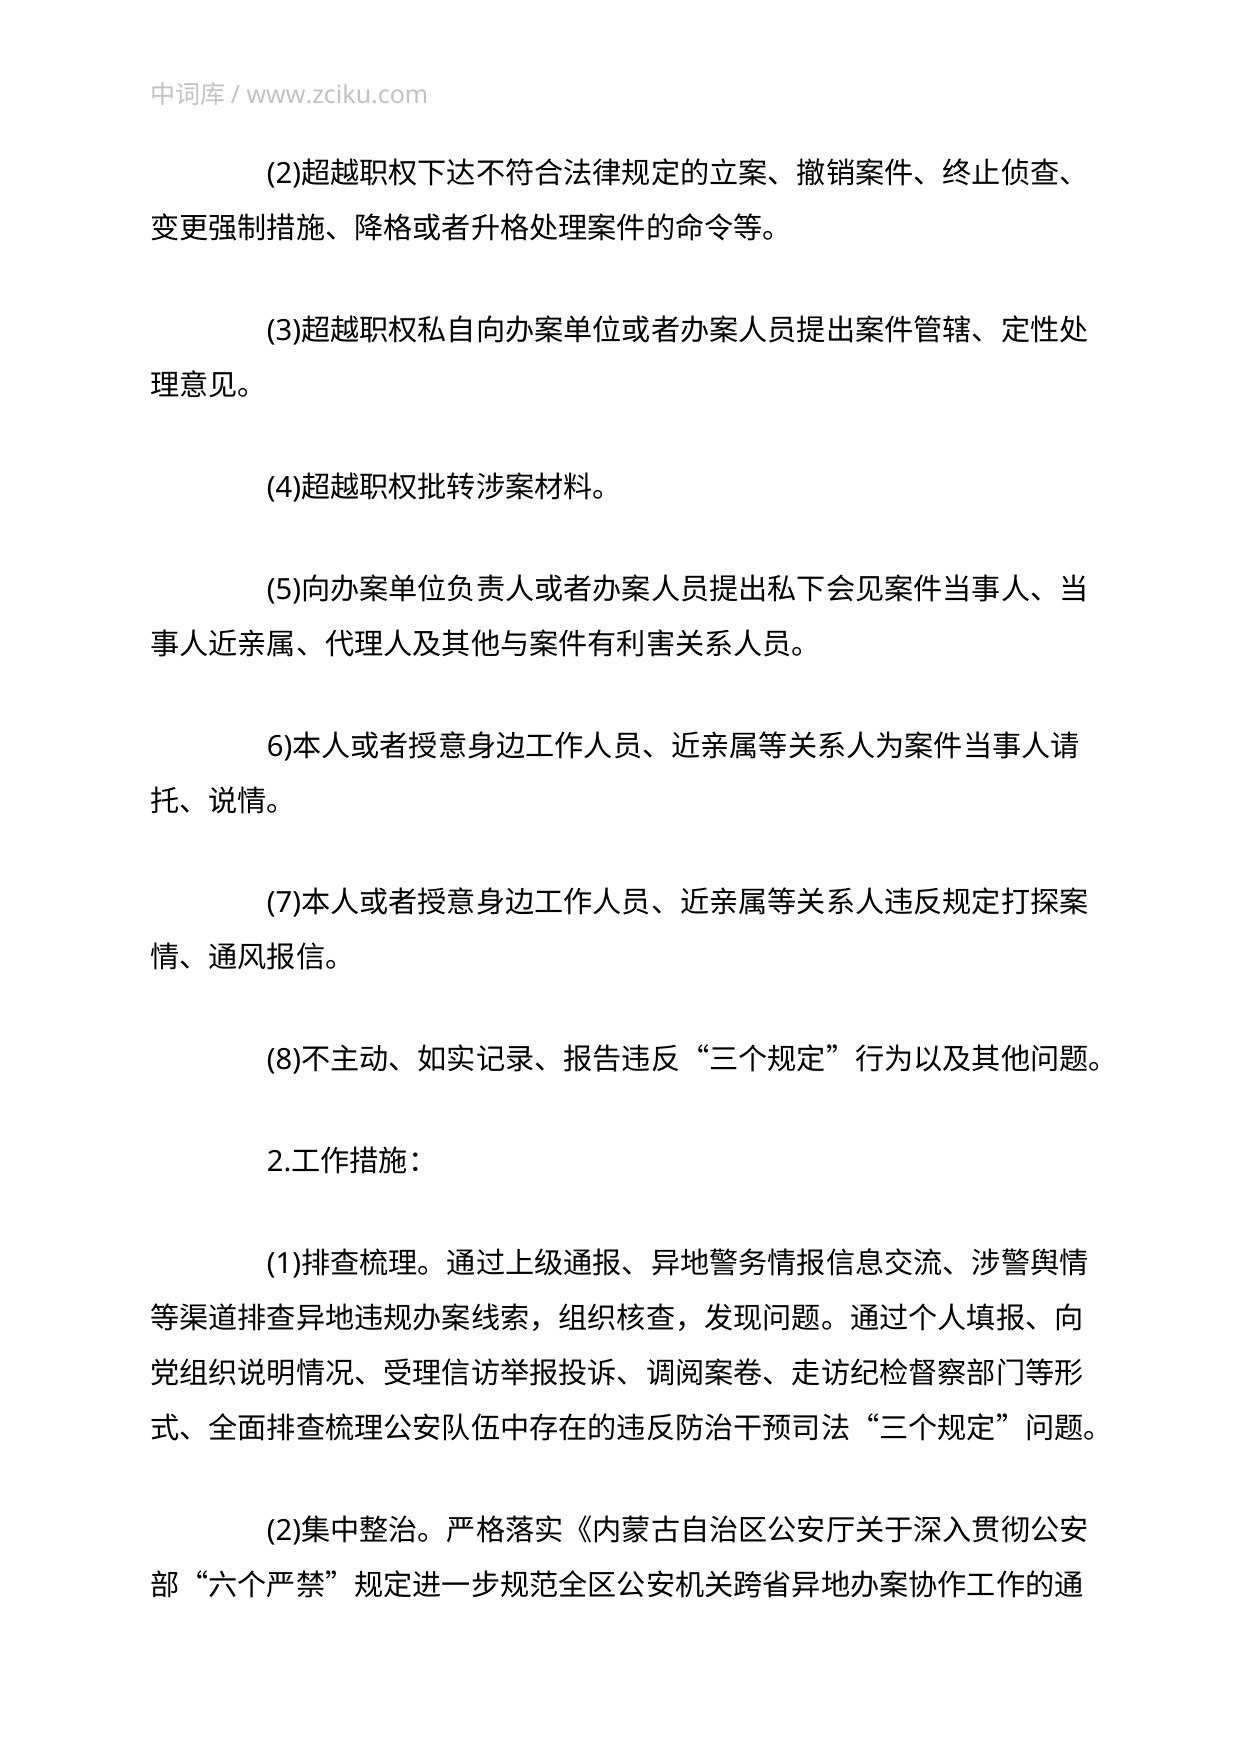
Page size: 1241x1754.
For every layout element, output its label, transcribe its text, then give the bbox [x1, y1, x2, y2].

text (3)超越职权私自向办案单位或者办案人员提出案件管辖、定性处理意见。 [150, 307, 1090, 404]
text 6)本人或者授意身边工作人员、近亲属等关系人为案件当事人请托、说情。 [150, 722, 1090, 819]
text (4)超越职权批转涉案材料。 [150, 463, 1090, 506]
text (5)向办案单位负责人或者办案人员提出私下会见案件当事人、当事人近亲属、代理人及其他与案件有利害关系人员。 [150, 566, 1090, 663]
text (2)超越职权下达不符合法律规定的立案、撤销案件、终止侦查、变更强制措施、降格或者升格处理案件的命令等。 [150, 150, 1090, 247]
text 2.工作措施： [150, 1138, 1090, 1180]
text (1)排查梳理。通过上级通报、异地警务情报信息交流、涉警舆情等渠道排查异地违规办案线索，组织核查，发现问题。通过个人填报、向党组织说明情况、受理信访举报投诉、调阅案卷、走访纪检督察部门等形式、全面排查梳理公安队伍中存在的违反防治干预司法“三个规定”问题。 [150, 1240, 1090, 1447]
text (8)不主动、如实记录、报告违反“三个规定”行为以及其他问题。 [150, 1036, 1090, 1078]
text (7)本人或者授意身边工作人员、近亲属等关系人违反规定打探案情、通风报信。 [150, 879, 1090, 976]
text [150, 1506, 1090, 1604]
